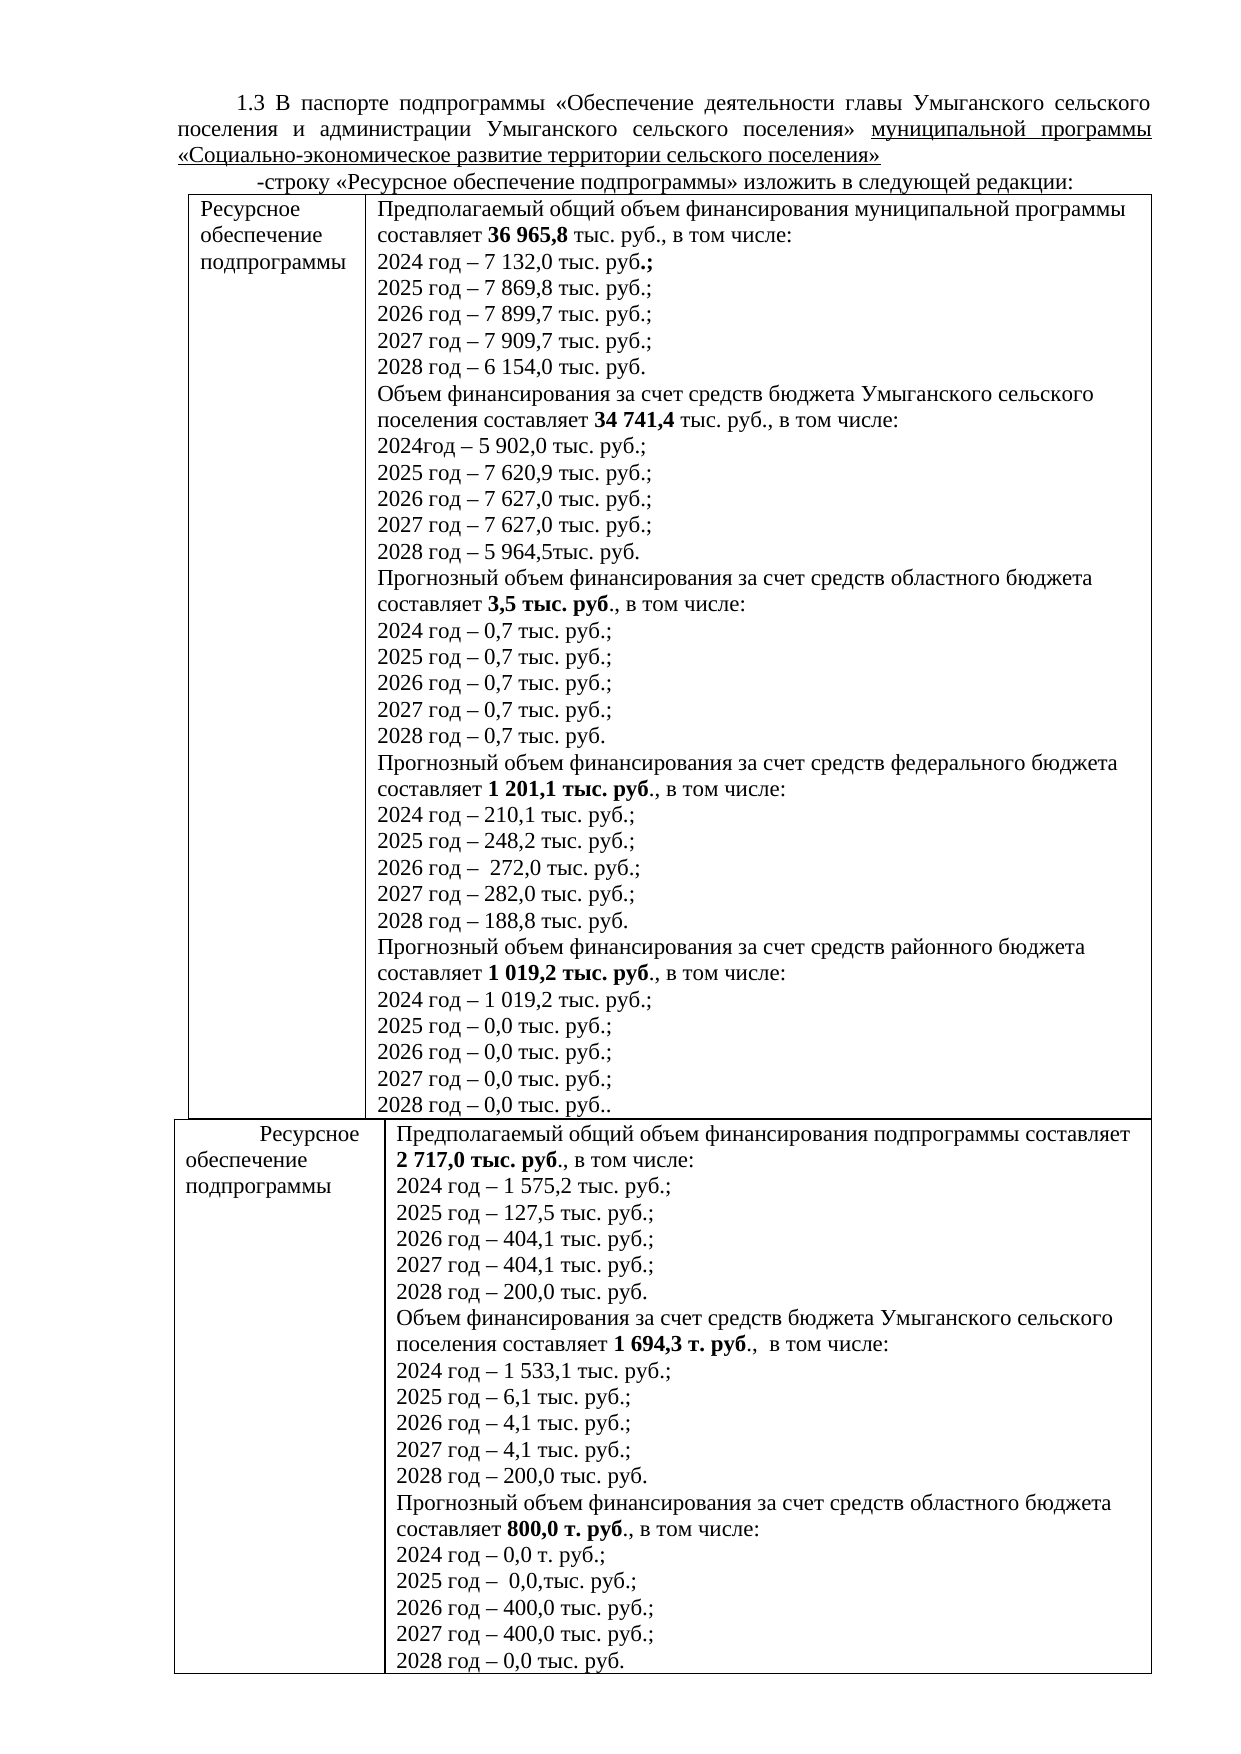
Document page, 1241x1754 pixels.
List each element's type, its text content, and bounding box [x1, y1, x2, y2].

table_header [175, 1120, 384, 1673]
text 1.3 В паспорте подпрограммы «Обеспечение деятельности главы Умыганского сельского поселения и администрации Умыганского сельского поселения» муниципальной программы «Социально-экономическое развитие территории сельского поселения» [177, 89, 1152, 168]
text -строку «Ресурсное обеспечение подпрограммы» изложить в следующей редакции: [177, 168, 1152, 194]
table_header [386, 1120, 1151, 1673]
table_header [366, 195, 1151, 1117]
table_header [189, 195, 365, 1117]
